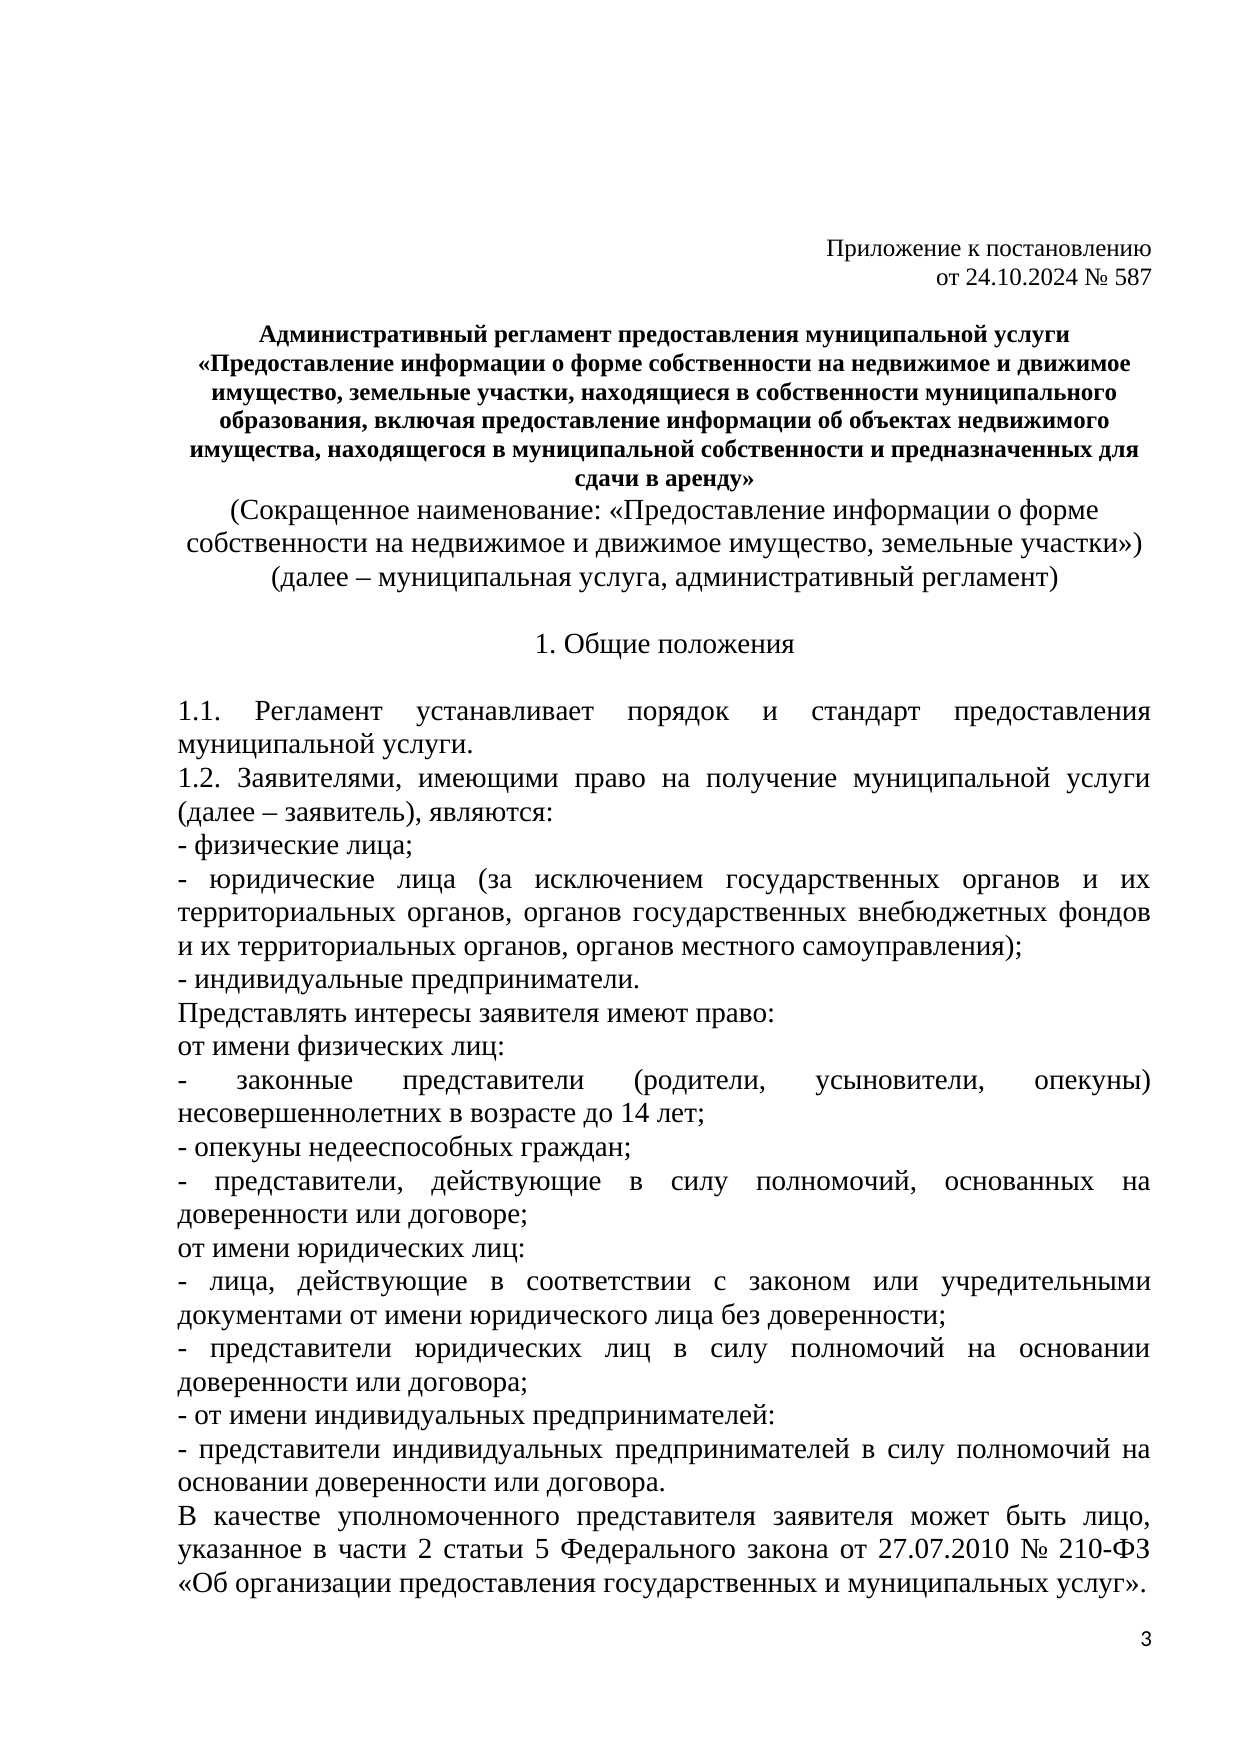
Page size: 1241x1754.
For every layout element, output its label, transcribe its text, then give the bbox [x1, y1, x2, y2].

text - законные представители (родители, усыновители, опекуны) несовершеннолетних в возрасте до 14 лет; [177, 1062, 1152, 1129]
text - лица, действующие в соответствии с законом или учредительными документами от имени юридического лица без доверенности; [177, 1263, 1152, 1330]
text (Сокращенное наименование: «Предоставление информации о форме собственности на недвижимое и движимое имущество, земельные участки») (далее – муниципальная услуга, административный регламент) [177, 492, 1152, 592]
text - представители индивидуальных предпринимателей в силу полномочий на основании доверенности или договора. [177, 1431, 1152, 1498]
text - от имени индивидуальных предпринимателей: [177, 1397, 1152, 1431]
text Административный регламент предоставления муниципальной услуги «Предоставление информации о форме собственности на недвижимое и движимое имущество, земельные участки, находящиеся в собственности муниципального образования, включая предоставление информации об объектах недвижимого имущества, находящегося в муниципальной собственности и предназначенных для сдачи в аренду» [177, 319, 1152, 492]
text - индивидуальные предприниматели. [177, 961, 1152, 995]
text 1.2. Заявителями, имеющими право на получение муниципальной услуги (далее – заявитель), являются: [177, 760, 1152, 827]
text - физические лица; [177, 827, 1152, 861]
text - опекуны недееспособных граждан; [177, 1129, 1152, 1163]
text 1. Общие положения [177, 626, 1152, 659]
text от имени физических лиц: [177, 1028, 1152, 1062]
text - юридические лица (за исключением государственных органов и их территориальных органов, органов государственных внебюджетных фондов и их территориальных органов, органов местного самоуправления); [177, 861, 1152, 961]
text Приложение к постановлению [177, 233, 1152, 262]
text В качестве уполномоченного представителя заявителя может быть лицо, указанное в части 2 статьи 5 Федерального закона от 27.07.2010 № 210-ФЗ «Об организации предоставления государственных и муниципальных услуг». [177, 1498, 1152, 1599]
text - представители юридических лиц в силу полномочий на основании доверенности или договора; [177, 1330, 1152, 1397]
text Представлять интересы заявителя имеют право: [177, 995, 1152, 1028]
text - представители, действующие в силу полномочий, основанных на доверенности или договоре; [177, 1163, 1152, 1230]
text от 24.10.2024 № 587 [177, 262, 1152, 291]
text от имени юридических лиц: [177, 1230, 1152, 1263]
text 1.1. Регламент устанавливает порядок и стандарт предоставления муниципальной услуги. [177, 693, 1152, 760]
